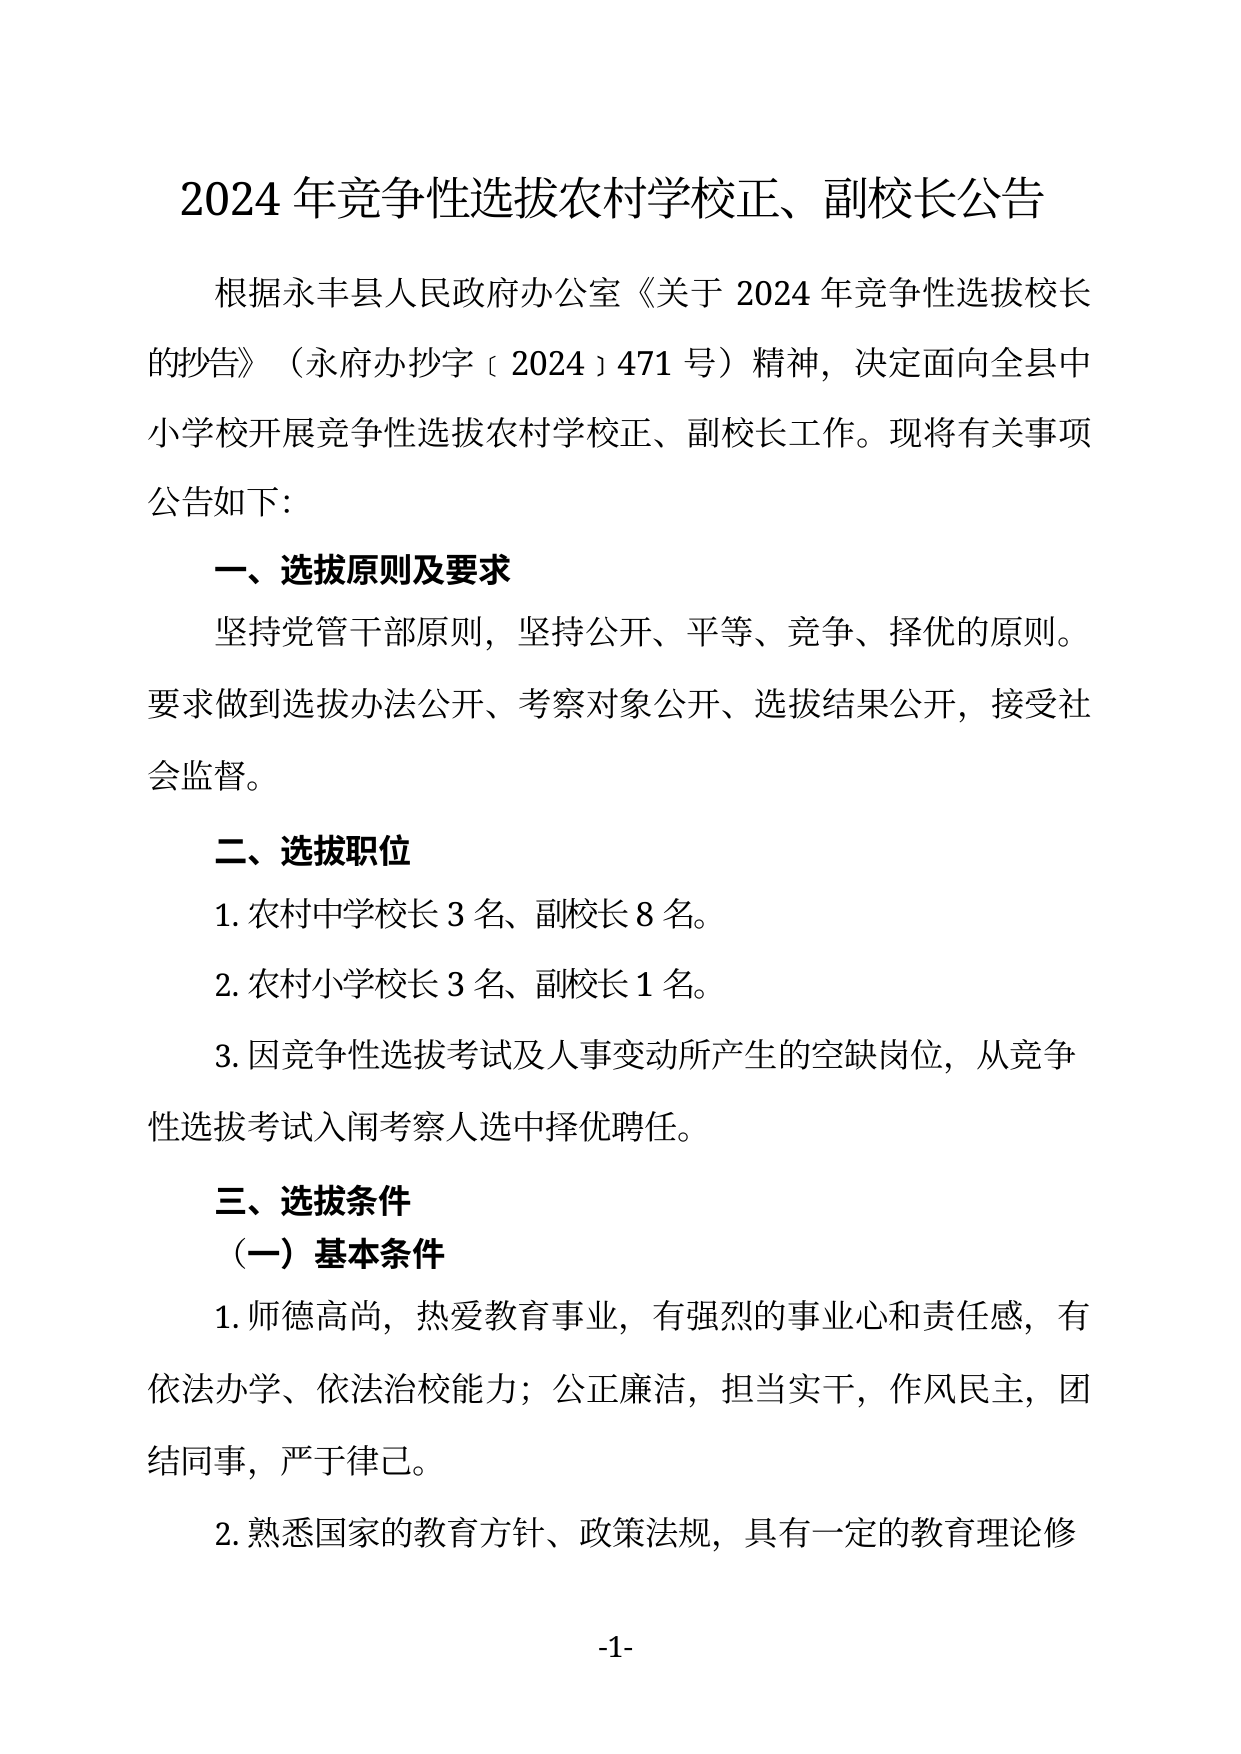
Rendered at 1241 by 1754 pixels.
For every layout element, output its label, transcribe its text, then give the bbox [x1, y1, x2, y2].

list 师德高尚，热爱教育事业，有强烈的事业心和责任感，有依法办学、依法治校能力；公正廉洁，担当实干，作风民主，团结同事，严于律己。 [147, 1290, 1093, 1483]
list 农村小学校长 3 名、副校长 1 名。 [214, 958, 1128, 1006]
text 根据永丰县人民政府办公室《关于 2024 年竞争性选拔校长的抄告》（永府办抄字﹝2024﹞471 号）精神，决定面向全县中小学校开展竞争性选拔农村学校正、副校长工作。现将有关事项公告如下： [147, 267, 1093, 524]
text （一）基本条件 [214, 1227, 1128, 1276]
list 因竞争性选拔考试及人事变动所产生的空缺岗位，从竞争性选拔考试入闱考察人选中择优聘任。 [147, 1029, 1093, 1149]
title 2024 年竞争性选拔农村学校正、副校长公告 [179, 162, 1128, 229]
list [147, 1507, 1093, 1555]
text 坚持党管干部原则，坚持公开、平等、竞争、择优的原则。要求做到选拔办法公开、考察对象公开、选拔结果公开，接受社会监督。 [147, 606, 1093, 798]
list 农村中学校长 3 名、副校长 8 名。 [214, 888, 1128, 936]
subtitle 一、选拔原则及要求 [214, 546, 1128, 591]
subtitle 三、选拔条件 [214, 1173, 1128, 1224]
subtitle 二、选拔职位 [214, 823, 1128, 873]
